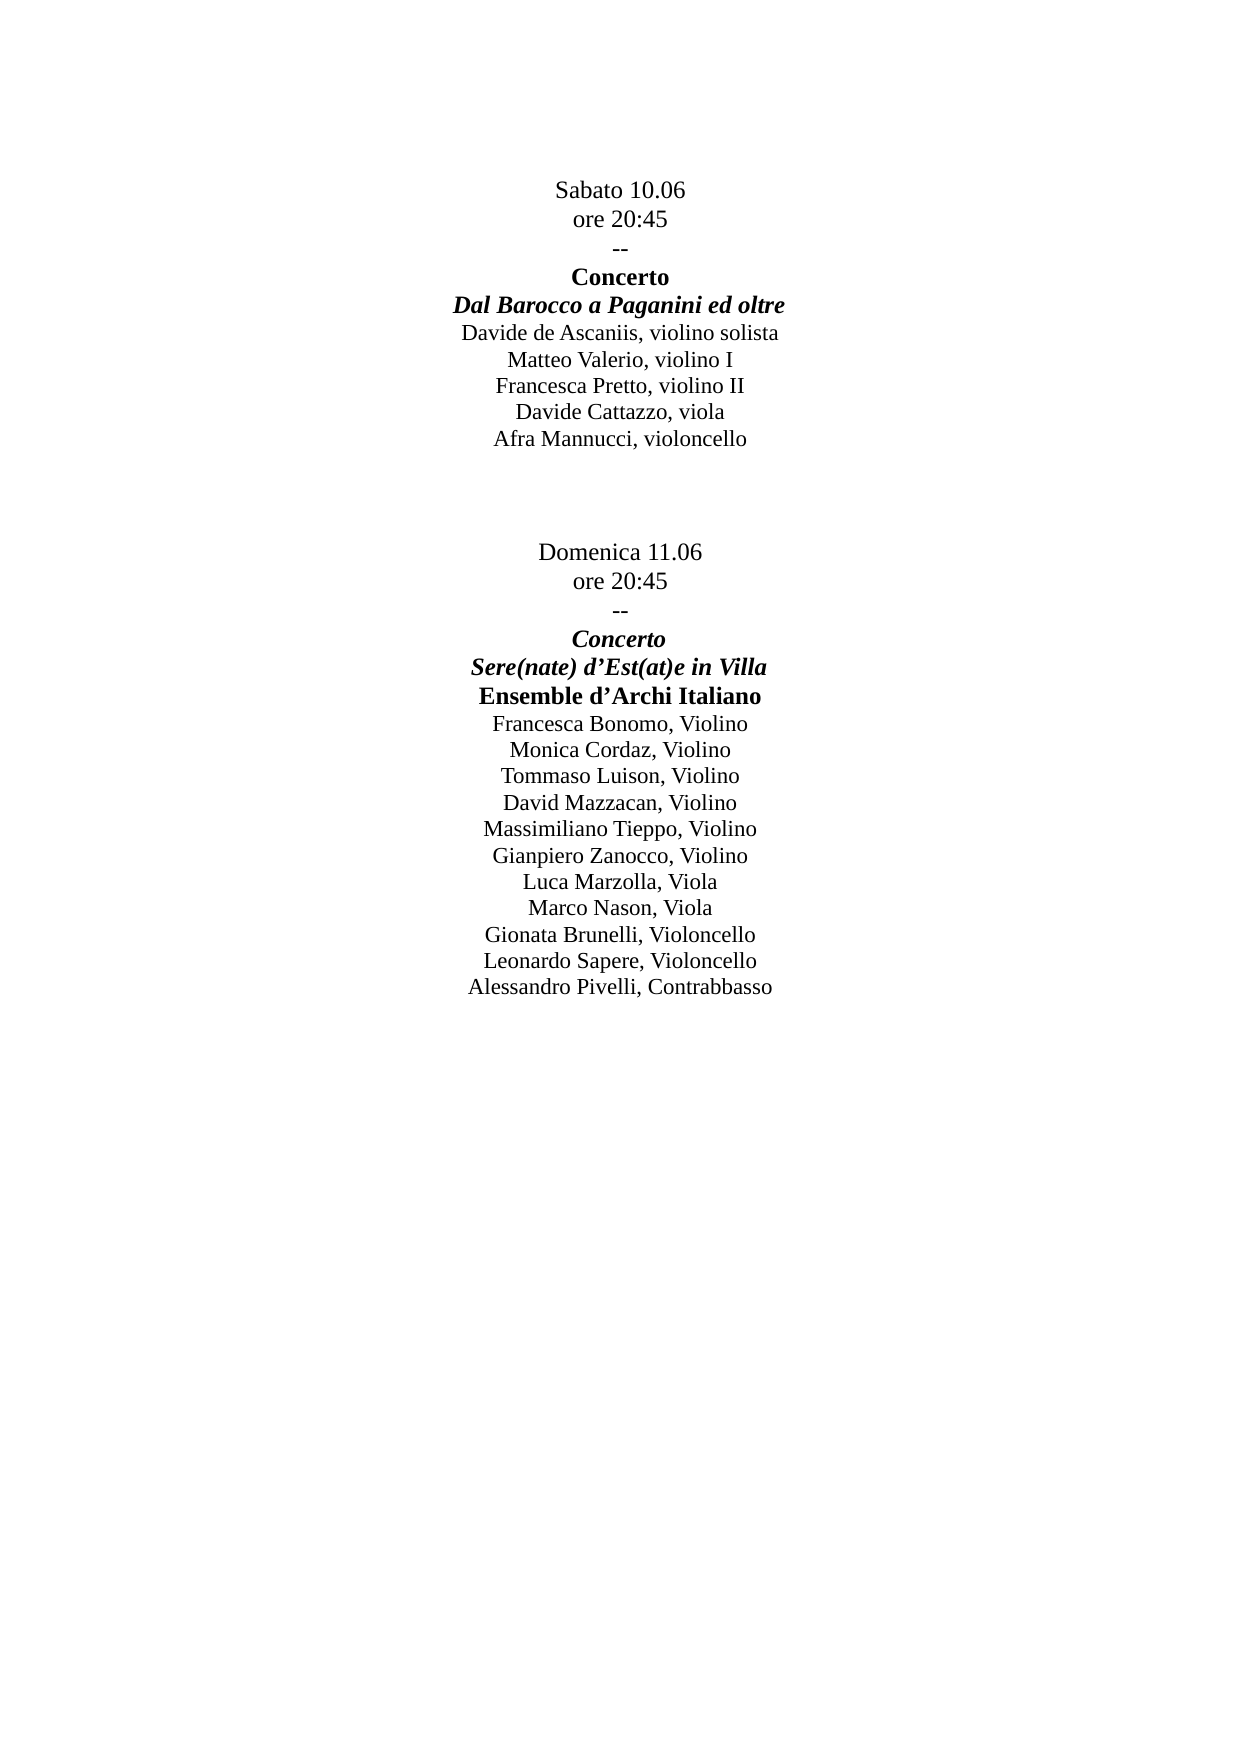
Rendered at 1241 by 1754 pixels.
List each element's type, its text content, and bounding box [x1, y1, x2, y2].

text Gianpiero Zanocco, Violino [118, 842, 1122, 868]
text Davide de Ascaniis, violino solista [118, 319, 1122, 346]
text Sabato 10.06 [118, 176, 1122, 204]
text Leonardo Sapere, Violoncello [118, 947, 1122, 973]
text ore 20:45 [118, 566, 1122, 595]
text Ensemble d’Archi Italiano [118, 681, 1122, 710]
text Matteo Valerio, violino I [118, 346, 1122, 372]
text Dal Barocco a Paganini ed oltre [118, 291, 1122, 319]
text David Mazzacan, Violino [118, 789, 1122, 815]
text Concerto [118, 262, 1122, 291]
text -- [118, 595, 1122, 624]
text Marco Nason, Viola [118, 894, 1122, 921]
text Francesca Pretto, violino II [118, 372, 1122, 398]
text Luca Marzolla, Viola [118, 868, 1122, 894]
text Sere(nate) d’Est(at)e in Villa [118, 652, 1122, 681]
text Davide Cattazzo, viola [118, 398, 1122, 425]
text Concerto [118, 624, 1122, 652]
text ore 20:45 [118, 204, 1122, 233]
text Monica Cordaz, Violino [118, 736, 1122, 763]
text Francesca Bonomo, Violino [118, 710, 1122, 736]
text Tommaso Luison, Violino [118, 763, 1122, 789]
text Domenica 11.06 [118, 537, 1122, 566]
text Gionata Brunelli, Violoncello [118, 921, 1122, 947]
text Massimiliano Tieppo, Violino [118, 815, 1122, 842]
text -- [118, 233, 1122, 262]
text Alessandro Pivelli, Contrabbasso [118, 973, 1122, 1000]
text Afra Mannucci, violoncello [118, 425, 1122, 451]
